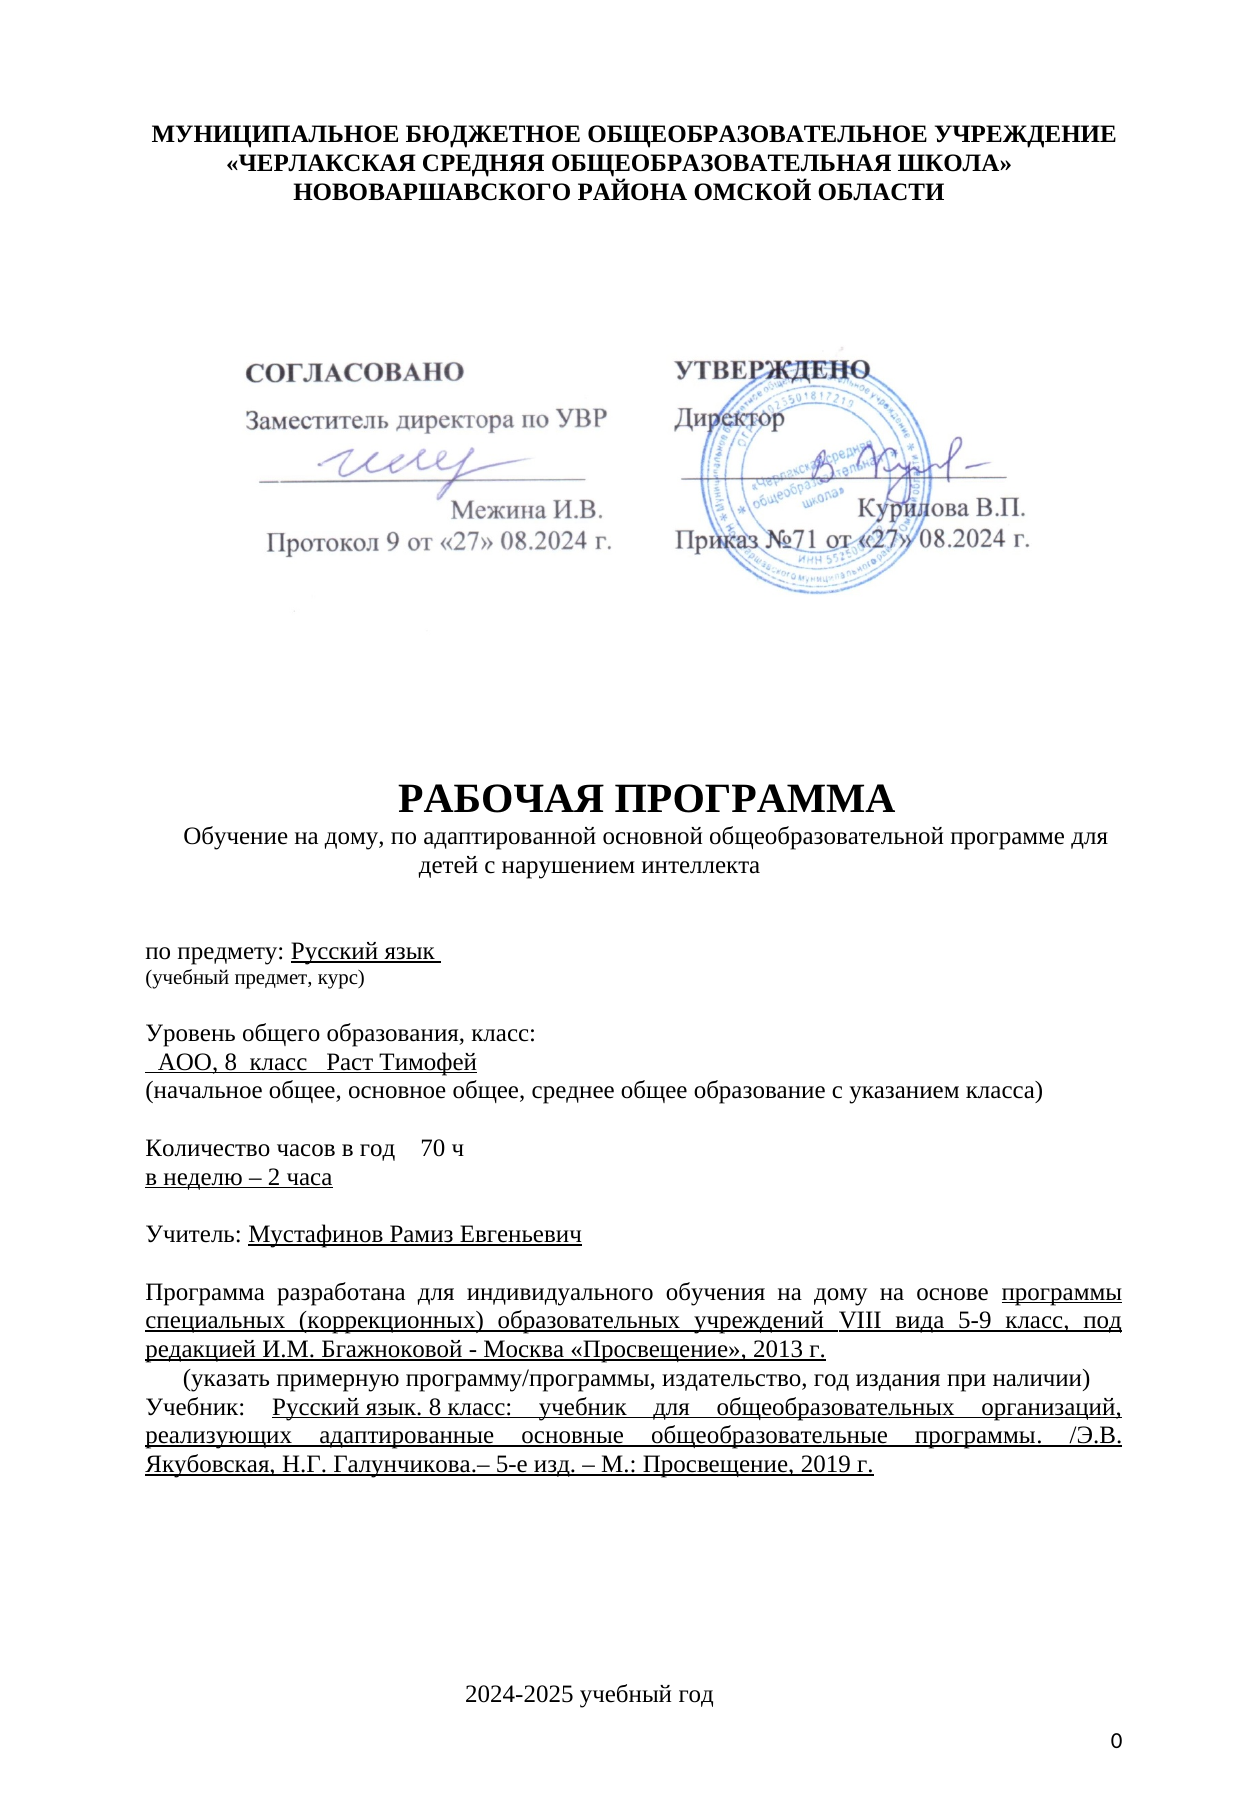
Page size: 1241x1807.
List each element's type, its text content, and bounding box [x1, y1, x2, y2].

text Программа разработана для индивидуального обучения на дому на основе программы специальных (коррекционных) образовательных учреждений VIII вида 5-9 класс, под редакцией И.М. Бгажноковой - Москва «Просвещение», 2013 г. [145, 1331, 1122, 1363]
text 2024-2025 учебный год [57, 1679, 1122, 1708]
text Программа разработана для индивидуального обучения на дому на основе программы специальных (коррекционных) образовательных учреждений VIII вида 5-9 класс, под редакцией И.М. Бгажноковой - Москва «Просвещение», 2013 г. [145, 1277, 1122, 1330]
text по предмету: Русский язык [145, 936, 1122, 965]
text «ЧЕРЛАКСКАЯ СРЕДНЯЯ ОБЩЕОБРАЗОВАТЕЛЬНАЯ ШКОЛА» [57, 148, 1122, 177]
text (начальное общее, основное общее, среднее общее образование с указанием класса) [145, 1075, 1122, 1104]
text Уровень общего образования, класс: [145, 1018, 1122, 1047]
text Учитель: Мустафинов Рамиз Евгеньевич [145, 1219, 1122, 1248]
text (учебный предмет, курс) [145, 965, 1122, 989]
picture [163, 290, 1088, 659]
text в неделю – 2 часа [145, 1162, 1122, 1190]
text Учебник: Русский язык. 8 класс: учебник для общеобразовательных организаций, реализующих адаптированные основные общеобразовательные программы. /Э.В. Якубовская, Н.Г. Галунчикова.– 5-е изд. – М.: Просвещение, 2019 г. [145, 1392, 1122, 1445]
text Обучение на дому, по адаптированной основной общеобразовательной программе для детей с нарушением интеллекта [57, 821, 1122, 879]
text Учебник: Русский язык. 8 класс: учебник для общеобразовательных организаций, реализующих адаптированные основные общеобразовательные программы. /Э.В. Якубовская, Н.Г. Галунчикова.– 5-е изд. – М.: Просвещение, 2019 г. [145, 1447, 1122, 1478]
text Количество часов в год 70 ч [145, 1133, 1122, 1162]
text НОВОВАРШАВСКОГО РАЙОНА ОМСКОЙ ОБЛАСТИ [57, 177, 1122, 206]
text МУНИЦИПАЛЬНОЕ БЮДЖЕТНОЕ ОБЩЕОБРАЗОВАТЕЛЬНОЕ УЧРЕЖДЕНИЕ [57, 119, 1122, 148]
text (указать примерную программу/программы, издательство, год издания при наличии) [145, 1363, 1122, 1392]
text АОО, 8 класс Раст Тимофей [145, 1047, 1122, 1075]
text РАБОЧАЯ ПРОГРАММА [57, 773, 1122, 821]
